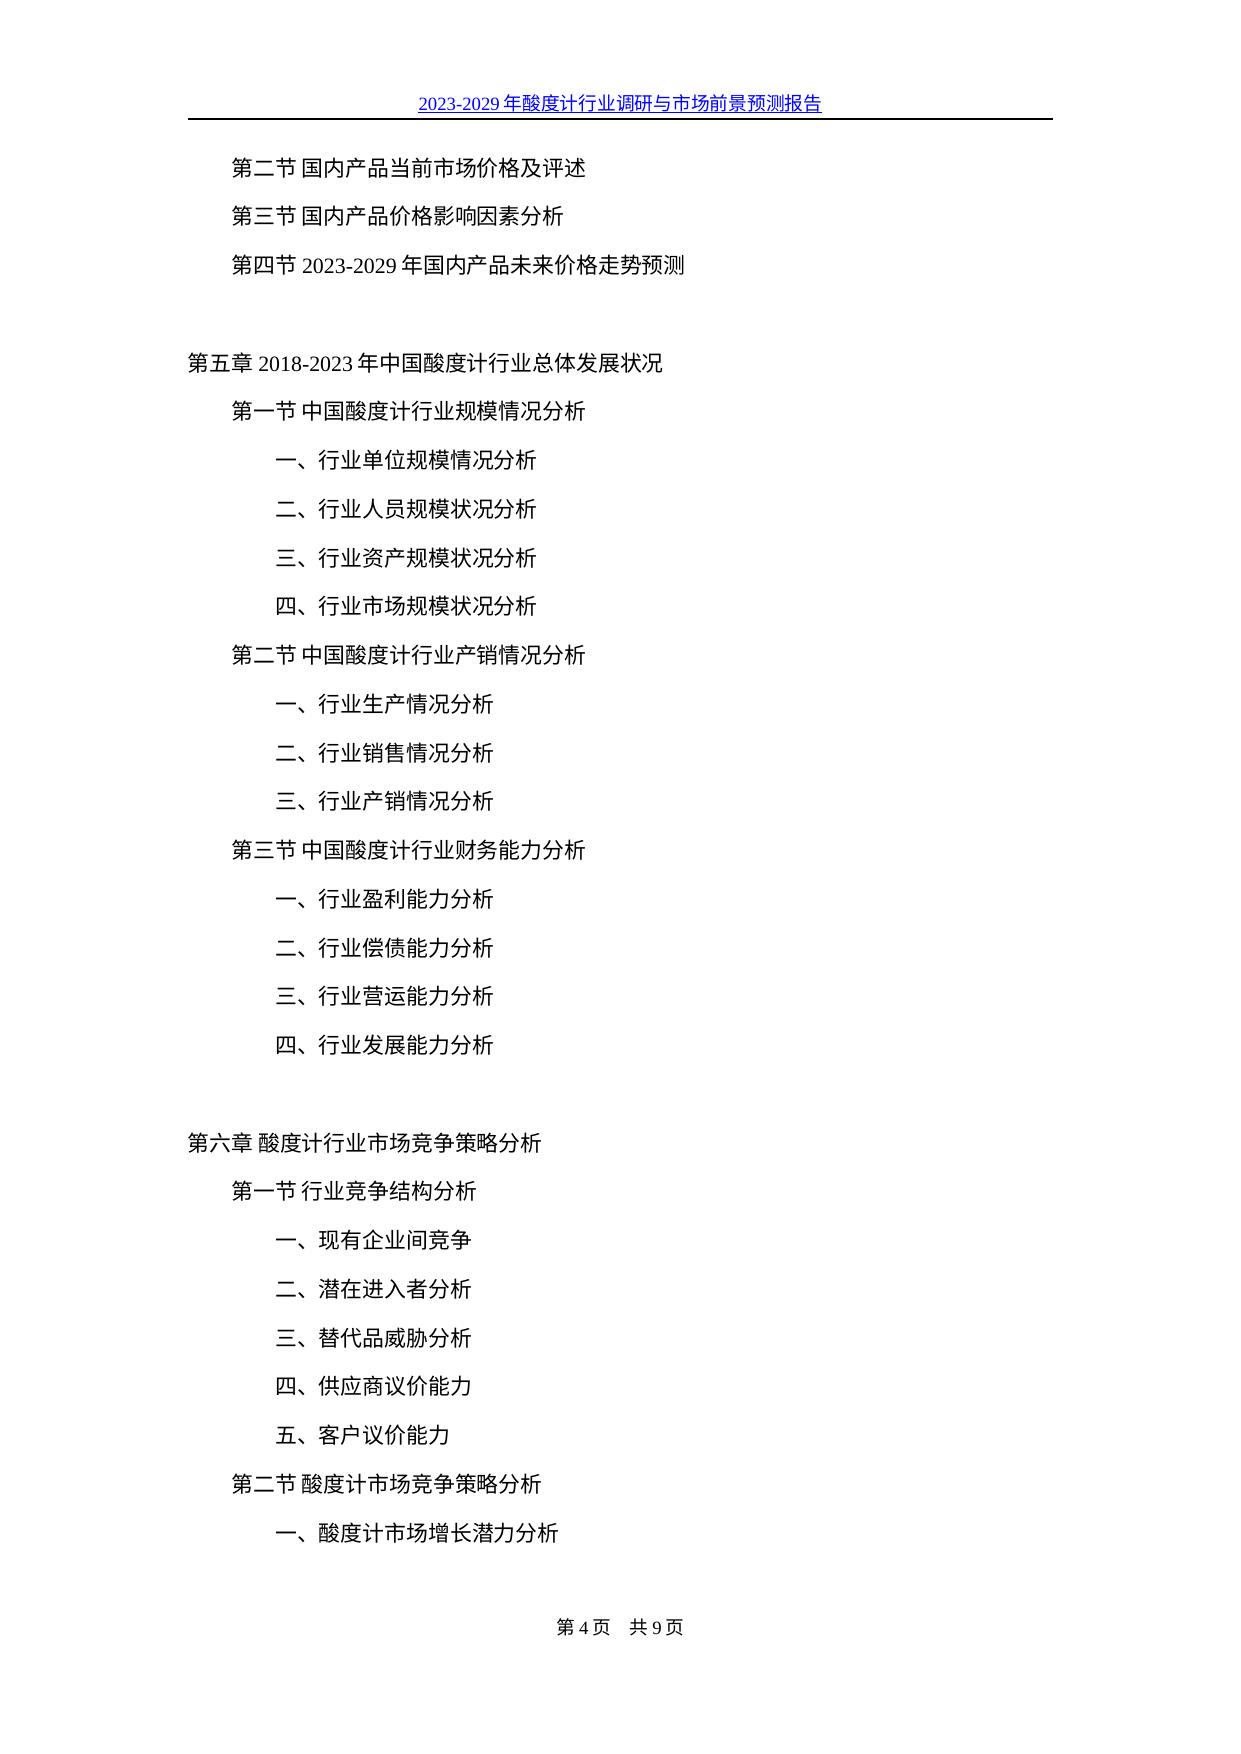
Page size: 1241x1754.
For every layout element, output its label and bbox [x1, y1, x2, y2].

text [187, 150, 1053, 1548]
